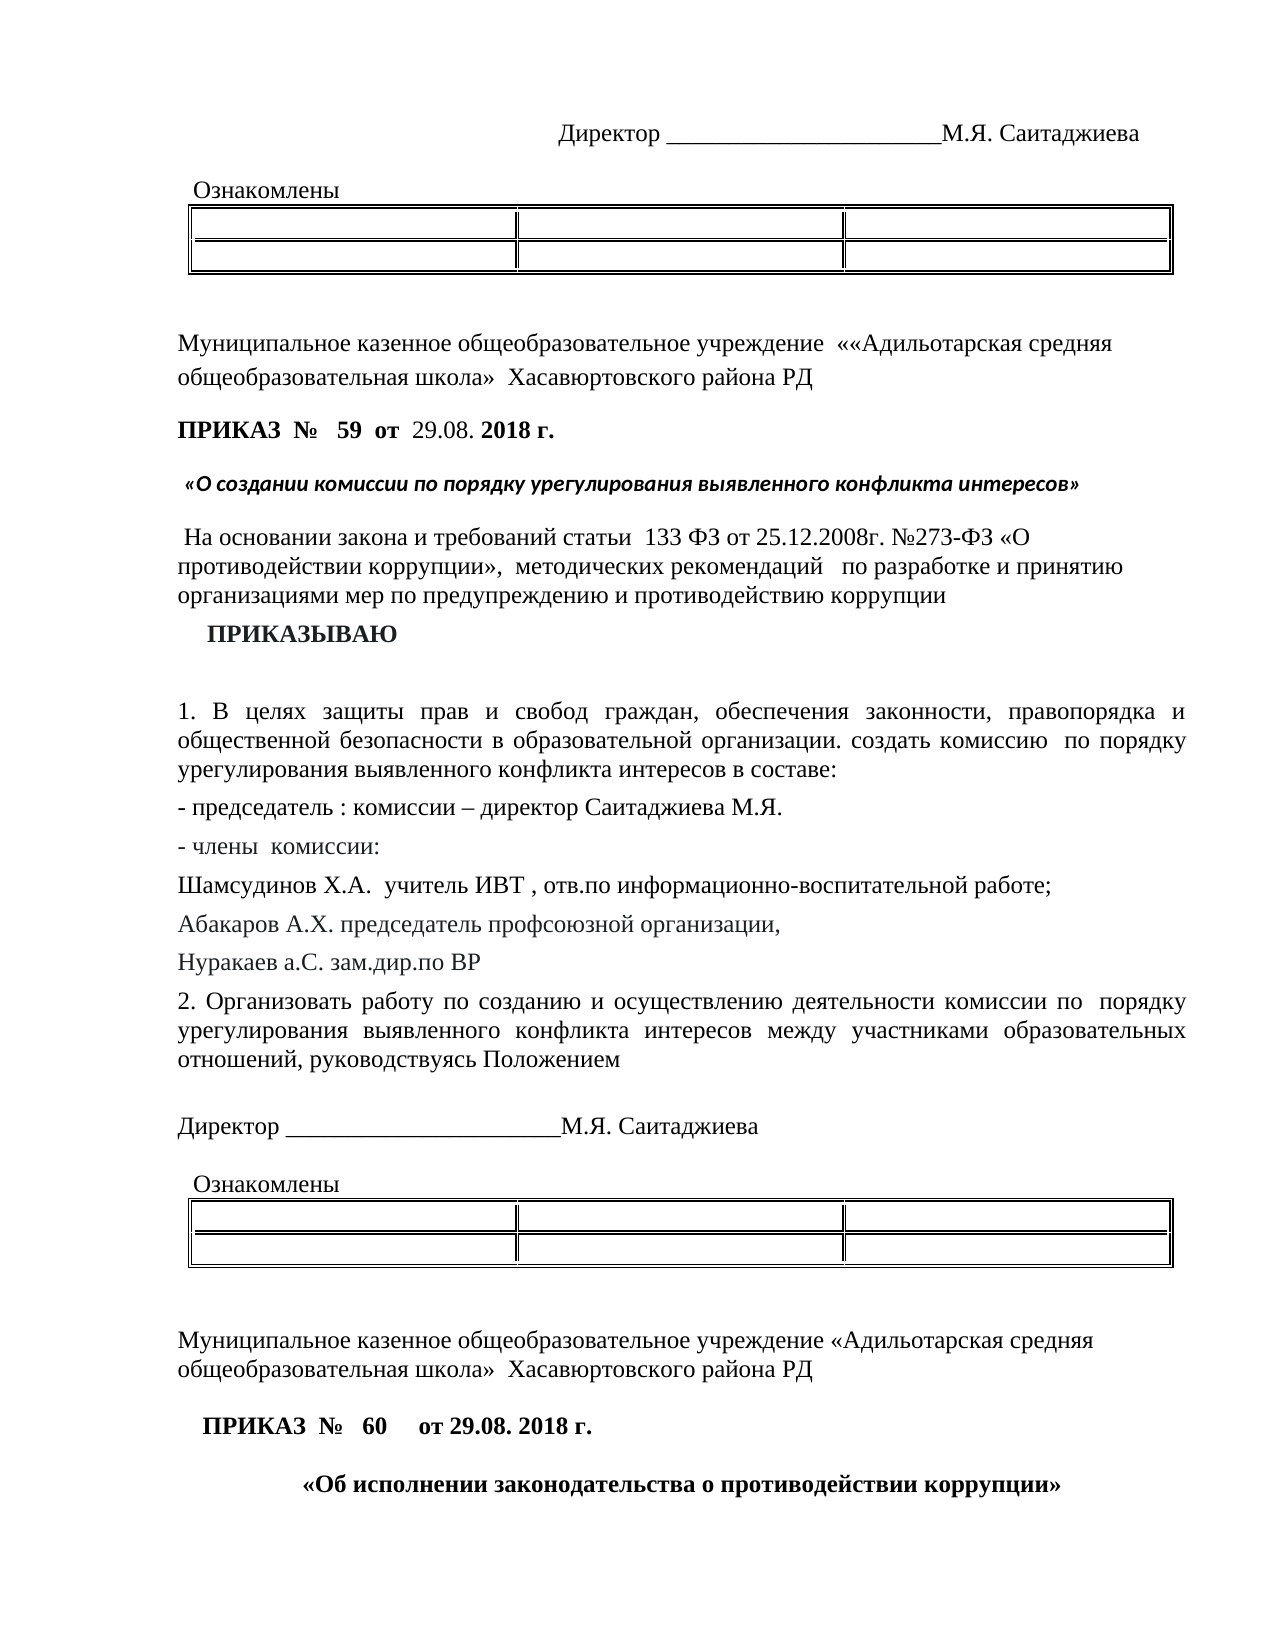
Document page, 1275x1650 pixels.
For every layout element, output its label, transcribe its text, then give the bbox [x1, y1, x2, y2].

text 2. Организовать работу по созданию и осуществлению деятельности комиссии по порядку урегулирования выявленного конфликта интересов между участниками образовательных отношений, руководствуясь Положением [177, 986, 1186, 1072]
table_header [517, 208, 844, 237]
text - члены комиссии: [177, 831, 1186, 860]
text Ознакомлены [193, 176, 1139, 204]
table_cell [844, 238, 1171, 270]
text Директор ______________________М.Я. Саитаджиева [193, 118, 1139, 147]
text «О создании комиссии по порядку урегулирования выявленного конфликта интересов» [177, 469, 1186, 497]
table_cell [517, 1234, 844, 1263]
text - председатель : комиссии – директор Саитаджиева М.Я. [177, 792, 1186, 821]
table_cell [190, 1230, 517, 1263]
table_cell [190, 238, 517, 270]
text Шамсудинов Х.А. учитель ИВТ , отв.по информационно-воспитательной работе; [177, 870, 1186, 899]
text Ознакомлены [193, 1169, 1139, 1197]
text ПРИКАЗ № 59 от 29.08. 2018 г. [177, 415, 1186, 444]
text Нуракаев а.С. зам.дир.по ВР [177, 947, 1186, 976]
text Муниципальное казенное общеобразовательное учреждение «Адильотарская средняя общеобразовательная школа» Хасавюртовского района РД [177, 1325, 1186, 1383]
table_cell [517, 241, 844, 270]
table_header [844, 206, 1171, 237]
text 1. В целях защиты прав и свобод граждан, обеспечения законности, правопорядка и общественной безопасности в образовательной организации. создать комиссию по порядку урегулирования выявленного конфликта интересов в составе: [177, 696, 1186, 782]
table_header [517, 1201, 844, 1230]
text Абакаров А.Х. председатель профсоюзной организации, [177, 909, 1186, 937]
text На основании закона и требований статьи 133 ФЗ от 25.12.2008г. №273-ФЗ «О противодействии коррупции», методических рекомендаций по разработке и принятию организациями мер по предупреждению и противодействию коррупции [177, 522, 1186, 609]
text ПРИКАЗЫВАЮ [177, 619, 1186, 647]
table_header [192, 209, 517, 237]
text Муниципальное казенное общеобразовательное учреждение ««Адильотарская средняя общеобразовательная школа» Хасавюртовского района РД [177, 328, 1186, 390]
text Директор ______________________М.Я. Саитаджиева [177, 1111, 1139, 1140]
text «Об исполнении законодательства о противодействии коррупции» [177, 1469, 1186, 1498]
table_header [844, 1199, 1171, 1230]
table_header [192, 1202, 517, 1230]
text ПРИКАЗ № 60 от 29.08. 2018 г. [177, 1411, 1186, 1469]
table_cell [844, 1230, 1171, 1263]
